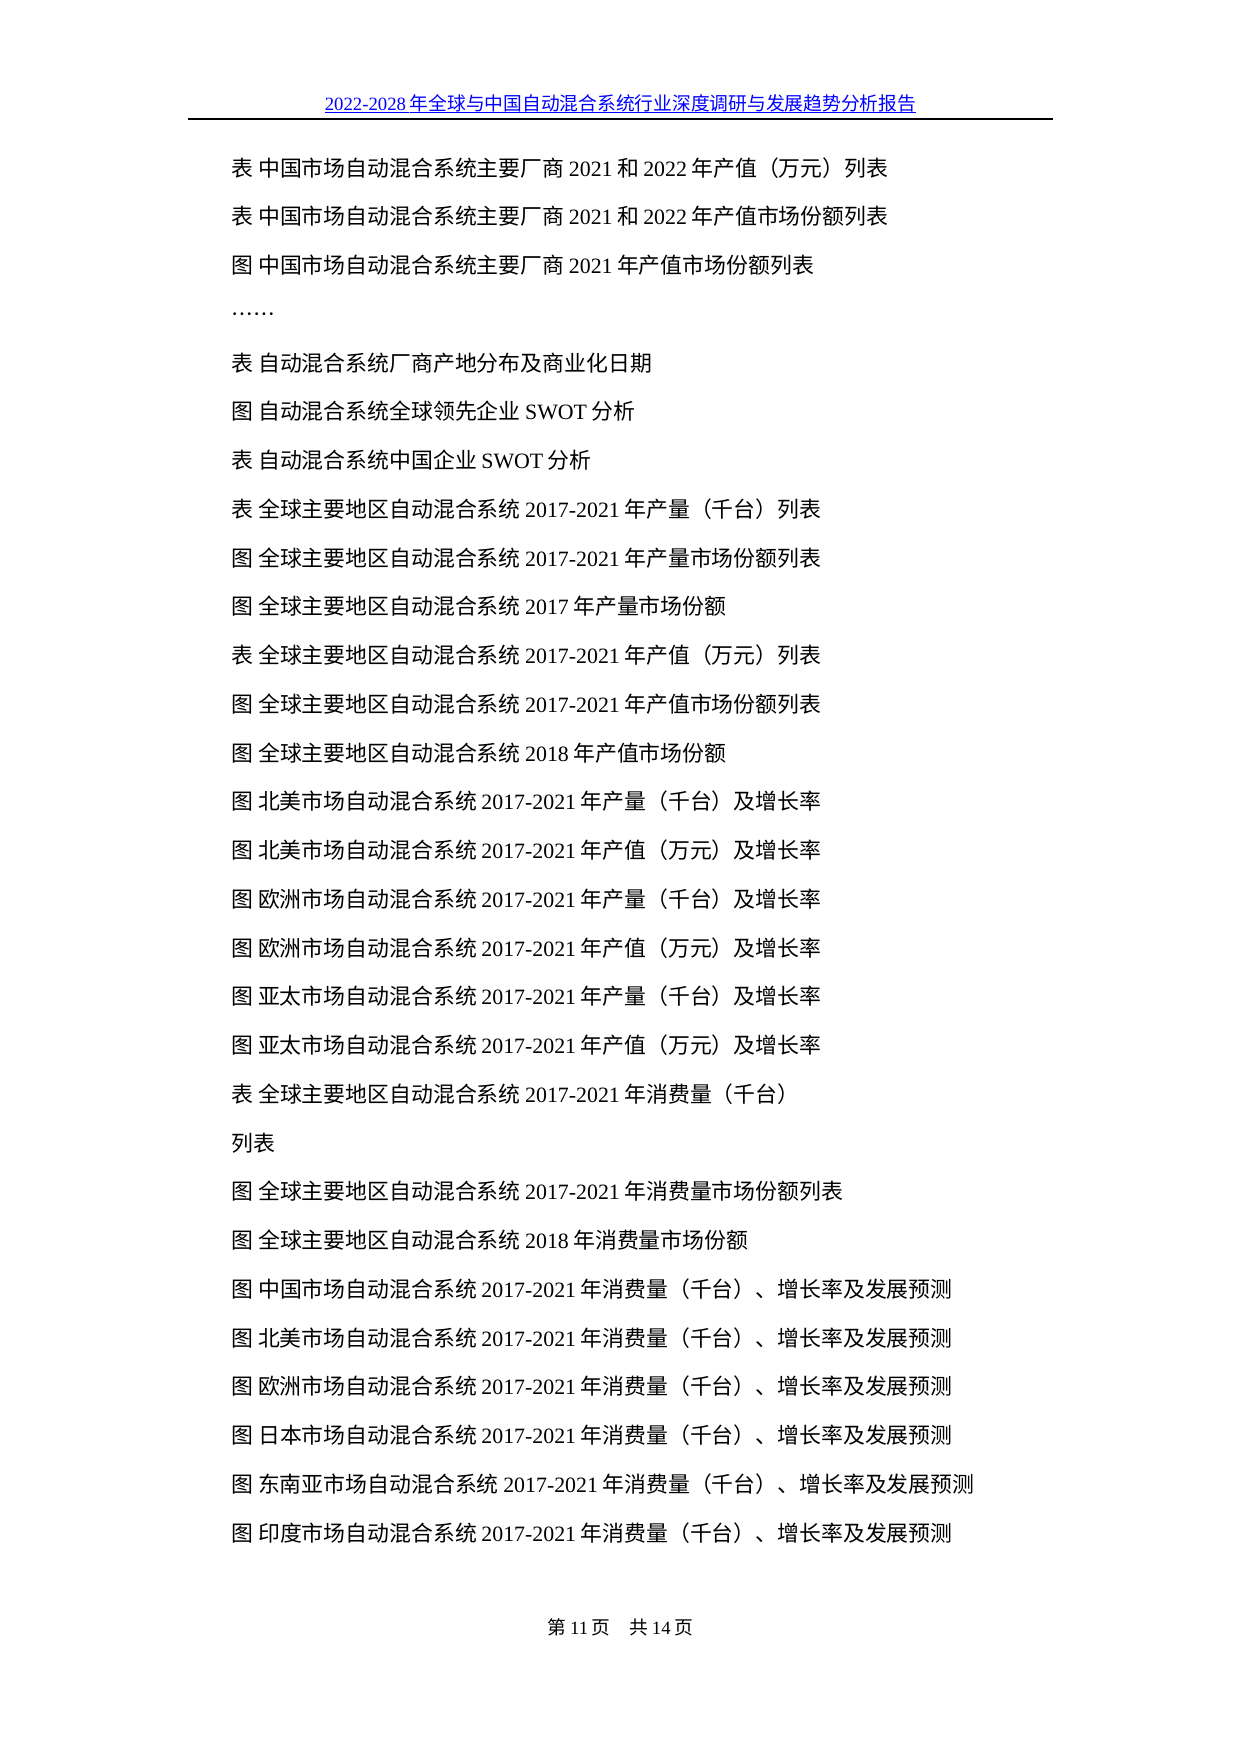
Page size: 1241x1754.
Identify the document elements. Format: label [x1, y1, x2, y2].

text [187, 150, 1053, 1548]
